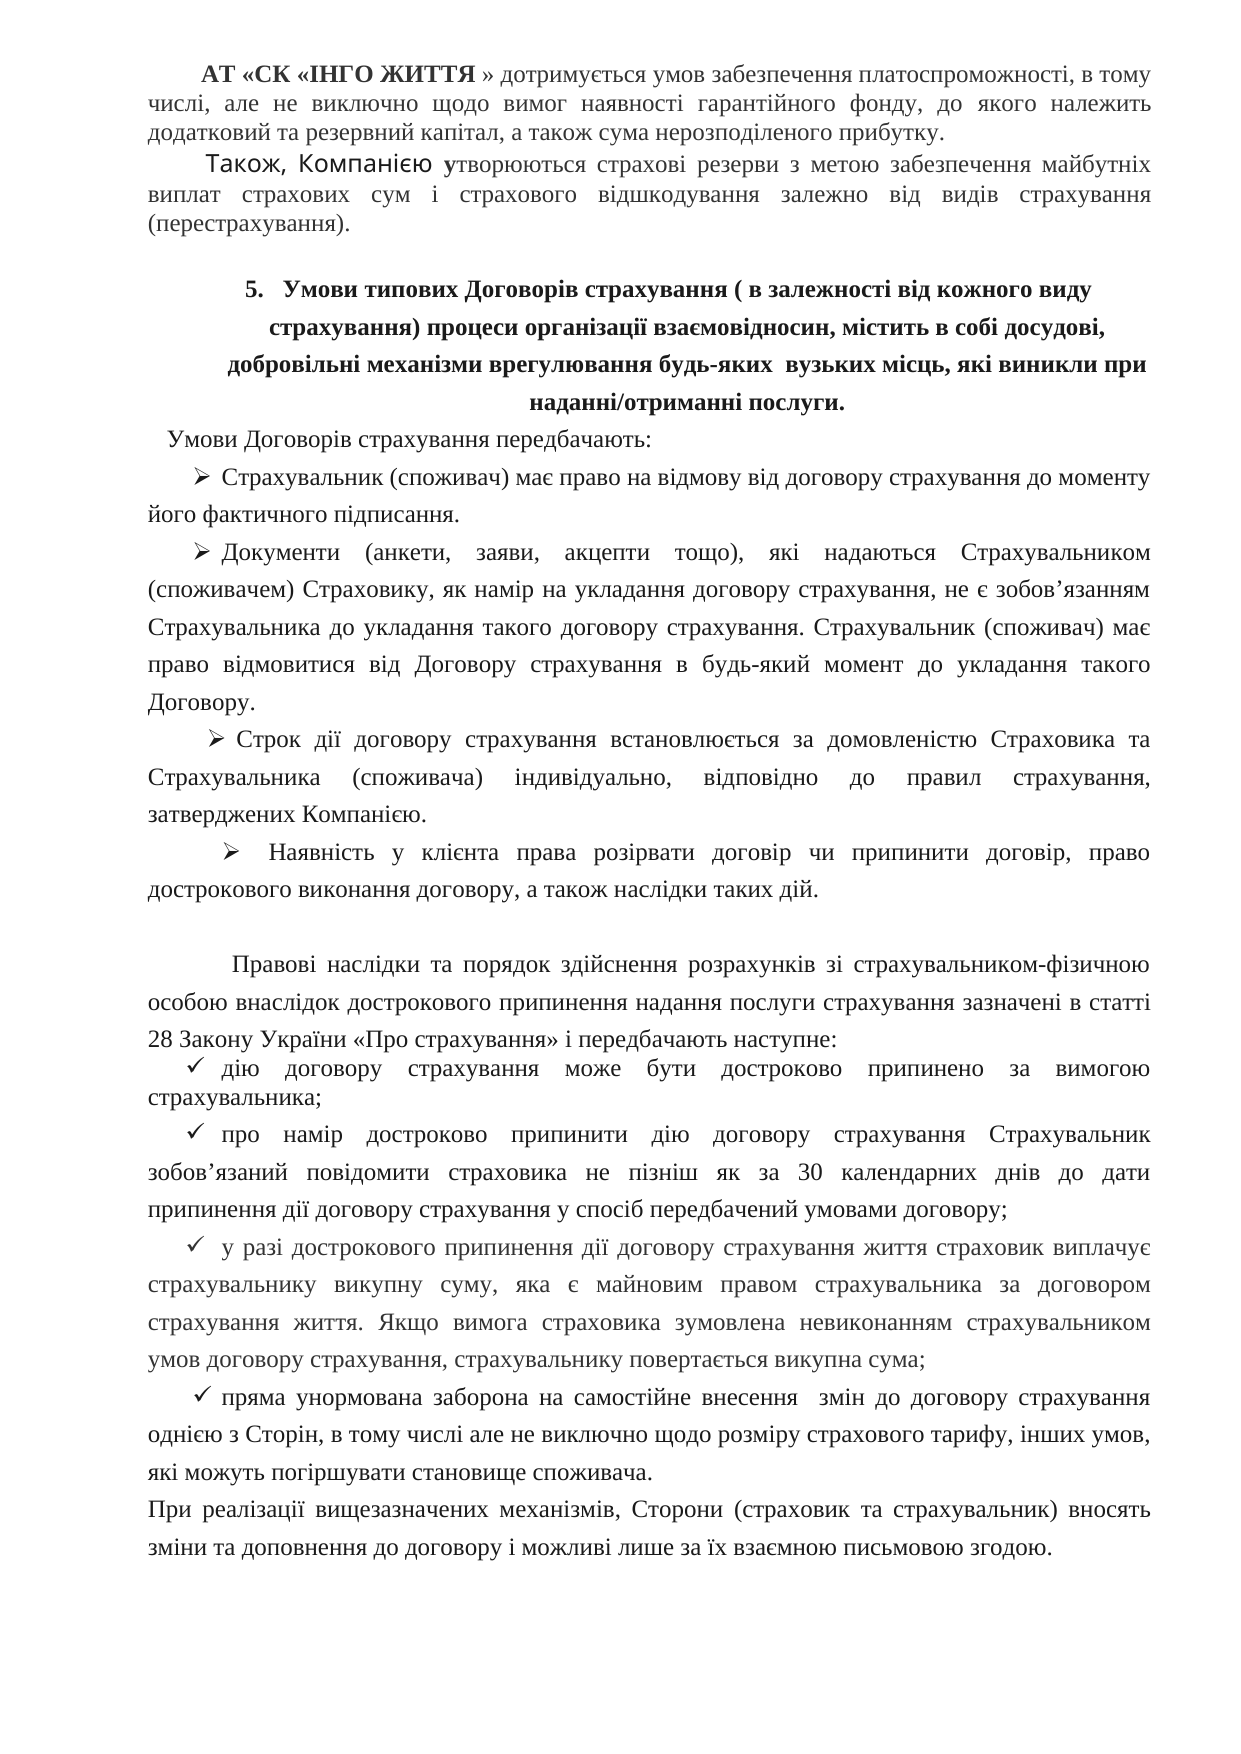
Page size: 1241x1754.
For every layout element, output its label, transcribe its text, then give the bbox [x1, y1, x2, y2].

list про намір достроково припинити дію договору страхування Страхувальник зобов’язаний повідомити страховика не пізніш як за 30 календарних днів до дати припинення дії договору страхування у спосіб передбачений умовами договору; [148, 1111, 1152, 1223]
list дію договору страхування може бути достроково припинено за вимогою страхувальника; [148, 1053, 1152, 1111]
text Умови Договорів страхування передбачають: [148, 416, 1152, 453]
text АТ «СК «ІНГО ЖИТТЯ » дотримується умов забезпечення платоспроможності, в тому числі, але не виключно щодо вимог наявності гарантійного фонду, до якого належить додатковий та резервний капітал, а також сума нерозподіленого прибутку. [148, 59, 1152, 145]
text Також, Компанією утворюються страхові резерви з метою забезпечення майбутніх виплат страхових сум і страхового відшкодування залежно від видів страхування (перестрахування). [148, 145, 1152, 237]
list пряма унормована заборона на самостійне внесення змін до договору страхування однією з Сторін, в тому числі але не виключно щодо розміру страхового тарифу, інших умов, які можуть погіршувати становище споживача. [148, 1373, 1152, 1486]
text При реалізації вищезазначених механізмів, Сторони (страховик та страхувальник) вносять зміни та доповнення до договору і можливі лише за їх взаємною письмовою згодою. [148, 1486, 1152, 1561]
list Строк дії договору страхування встановлюється за домовленістю Страховика та Страхувальника (споживача) індивідуально, відповідно до правил страхування, затверджених Компанією. [148, 716, 1152, 828]
list Умови типових Договорів страхування ( в залежності від кожного виду страхування) процеси організації взаємовідносин, містить в собі досудові, добровільні механізми врегулювання будь-яких вузьких місць, які виникли при наданні/отриманні послуги. [185, 266, 1152, 416]
text Правові наслідки та порядок здійснення розрахунків зі страхувальником-фізичною особою внаслідок дострокового припинення надання послуги страхування зазначені в статті 28 Закону України «Про страхування» і передбачають наступне: [148, 941, 1152, 1053]
list Документи (анкети, заяви, акцепти тощо), які надаються Страхувальником (споживачем) Страховику, як намір на укладання договору страхування, не є зобов’язанням Страхувальника до укладання такого договору страхування. Страхувальник (споживач) має право відмовитися від Договору страхування в будь-який момент до укладання такого Договору. [148, 528, 1152, 716]
list Страхувальник (споживач) має право на відмову від договору страхування до моменту його фактичного підписання. [148, 453, 1152, 528]
list у разі дострокового припинення дії договору страхування життя страховик виплачує страхувальнику викупну суму, яка є майновим правом страхувальника за договором страхування життя. Якщо вимога страховика зумовлена невиконанням страхувальником умов договору страхування, страхувальнику повертається викупна сума; [148, 1223, 1152, 1373]
list Наявність у клієнта права розірвати договір чи припинити договір, право дострокового виконання договору, а також наслідки таких дій. [148, 828, 1152, 903]
